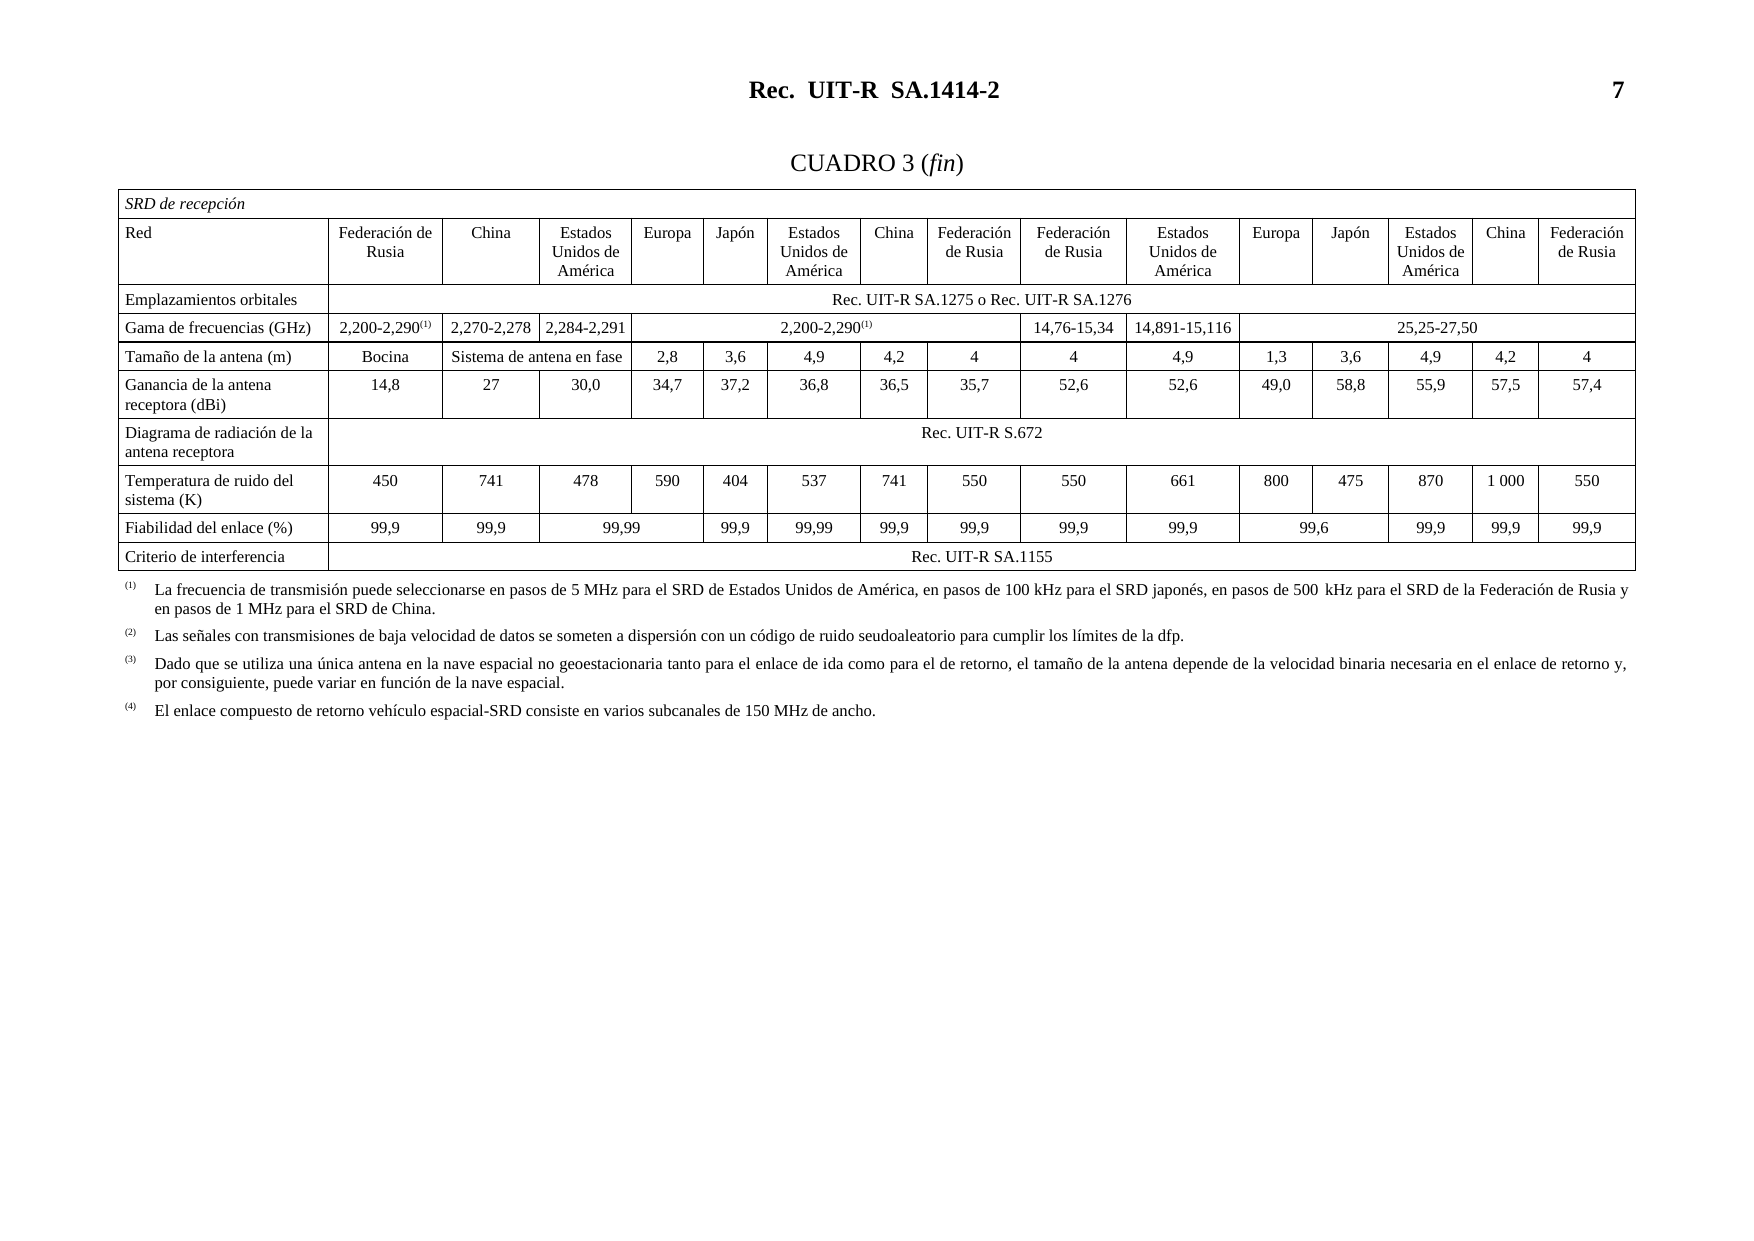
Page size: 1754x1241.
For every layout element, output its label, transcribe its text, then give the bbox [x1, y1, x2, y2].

table_cell Rec. UIT-R SA.1155 [329, 543, 1635, 570]
table_cell 99,9 [1127, 514, 1239, 542]
table_cell 2,284-2,291 [540, 314, 631, 341]
table_cell 49,0 [1240, 371, 1312, 418]
table_cell 99,6 [1240, 514, 1388, 542]
table_cell Estados Unidos de América [1389, 219, 1472, 284]
table_cell 404 [704, 466, 767, 513]
table_cell 99,9 [1389, 514, 1472, 542]
table_cell 35,7 [928, 371, 1020, 418]
table_cell 741 [861, 466, 927, 513]
table_cell 52,6 [1021, 371, 1126, 418]
table_cell Temperatura de ruido del sistema (K) [119, 466, 328, 513]
table_cell 99,9 [928, 514, 1020, 542]
table_cell Federación de Rusia [1539, 219, 1635, 284]
table_cell 661 [1127, 466, 1239, 513]
table_cell 3,6 [704, 343, 767, 370]
table_cell Gama de frecuencias (GHz) [119, 314, 328, 341]
table_cell 14,8 [329, 371, 442, 418]
table_cell Tamaño de la antena (m) [119, 343, 328, 370]
table_cell 99,9 [329, 514, 442, 542]
table_header SRD de recepción [119, 190, 1635, 217]
table_cell 99,9 [1473, 514, 1538, 542]
table_cell 37,2 [704, 371, 767, 418]
table_cell 55,9 [1389, 371, 1472, 418]
table_cell Sistema de antena en fase [443, 343, 631, 370]
table_cell Bocina [329, 343, 442, 370]
table_cell Rec. UIT-R SA.1275 o Rec. UIT-R SA.1276 [329, 285, 1635, 313]
table_cell 1,3 [1240, 343, 1312, 370]
table_cell 4,9 [1389, 343, 1472, 370]
table_cell 475 [1313, 466, 1388, 513]
table_cell 57,4 [1539, 371, 1635, 418]
table_cell 99,9 [1539, 514, 1635, 542]
table_cell Japón [1313, 219, 1388, 284]
table_cell 99,99 [540, 514, 703, 542]
table_cell China [861, 219, 927, 284]
table_cell 450 [329, 466, 442, 513]
table_cell Criterio de interferencia [119, 543, 328, 570]
table_cell Estados Unidos de América [768, 219, 860, 284]
table_cell 741 [443, 466, 539, 513]
table_cell 25,25-27,50 [1240, 314, 1635, 341]
table_cell 52,6 [1127, 371, 1239, 418]
table_cell 99,99 [768, 514, 860, 542]
table_cell 34,7 [632, 371, 703, 418]
table_cell Federación de Rusia [329, 219, 442, 284]
table_cell 99,9 [1021, 514, 1126, 542]
table_cell Diagrama de radiación de la antena receptora [119, 419, 328, 465]
table_cell 99,9 [443, 514, 539, 542]
table_cell 58,8 [1313, 371, 1388, 418]
table_cell 4,2 [861, 343, 927, 370]
table_cell 870 [1389, 466, 1472, 513]
table_cell 2,8 [632, 343, 703, 370]
table_cell 4 [928, 343, 1020, 370]
table_cell Federación de Rusia [1021, 219, 1126, 284]
table_cell Europa [1240, 219, 1312, 284]
table_cell 478 [540, 466, 631, 513]
table_cell Red [119, 219, 328, 284]
table_cell 2,270-2,278 [443, 314, 539, 341]
table_cell Estados Unidos de América [540, 219, 631, 284]
table_cell 800 [1240, 466, 1312, 513]
table_cell Ganancia de la antena receptora (dBi) [119, 371, 328, 418]
table_cell 99,9 [861, 514, 927, 542]
table_cell 4 [1021, 343, 1126, 370]
table_cell 550 [1539, 466, 1635, 513]
table_cell 550 [928, 466, 1020, 513]
table_cell Japón [704, 219, 767, 284]
table_cell 2,200-2,290(1) [329, 314, 442, 341]
table_cell (1) La frecuencia de transmisión puede seleccionarse en pasos de 5 MHz para el SRD de Estados Unidos de América, en pasos de 100 kHz para el SRD japonés, en pasos de 500 kHz para el SRD de la Federación de Rusia y en pasos de 1 MHz para el SRD de China. (2) Las señales con transmisiones de baja velocidad de datos se someten a dispersión con un código de ruido seudoaleatorio para cumplir los límites de la dfp. (3) Dado que se utiliza una única antena en la nave espacial no geoestacionaria tanto para el enlace de ida como para el de retorno, el tamaño de la antena depende de la velocidad binaria necesaria en el enlace de retorno y, por consiguiente, puede variar en función de la nave espacial. (4) El enlace compuesto de retorno vehículo espacial-SRD consiste en varios subcanales de 150 MHz de ancho. [119, 571, 1635, 719]
table_cell 27 [443, 371, 539, 418]
table_cell 550 [1021, 466, 1126, 513]
table_cell 36,5 [861, 371, 927, 418]
table_cell 2,200-2,290(1) [632, 314, 1020, 341]
table_cell 590 [632, 466, 703, 513]
table_cell Fiabilidad del enlace (%) [119, 514, 328, 542]
table_cell 4,9 [1127, 343, 1239, 370]
table_cell Emplazamientos orbitales [119, 285, 328, 313]
text CUADRO 3 (fin) [118, 148, 1636, 176]
table_cell 537 [768, 466, 860, 513]
table_cell 14,76-15,34 [1021, 314, 1126, 341]
table_cell 99,9 [704, 514, 767, 542]
table_cell 30,0 [540, 371, 631, 418]
table_cell 4,2 [1473, 343, 1538, 370]
table_cell 57,5 [1473, 371, 1538, 418]
table_cell Federación de Rusia [928, 219, 1020, 284]
table_cell Rec. UIT-R S.672 [329, 419, 1635, 465]
table_cell Estados Unidos de América [1127, 219, 1239, 284]
table_cell 36,8 [768, 371, 860, 418]
table_cell 4 [1539, 343, 1635, 370]
table_cell China [443, 219, 539, 284]
table_cell 1 000 [1473, 466, 1538, 513]
table_cell 4,9 [768, 343, 860, 370]
table_cell 14,891-15,116 [1127, 314, 1239, 341]
table_cell Europa [632, 219, 703, 284]
table_cell 3,6 [1313, 343, 1388, 370]
table_cell China [1473, 219, 1538, 284]
